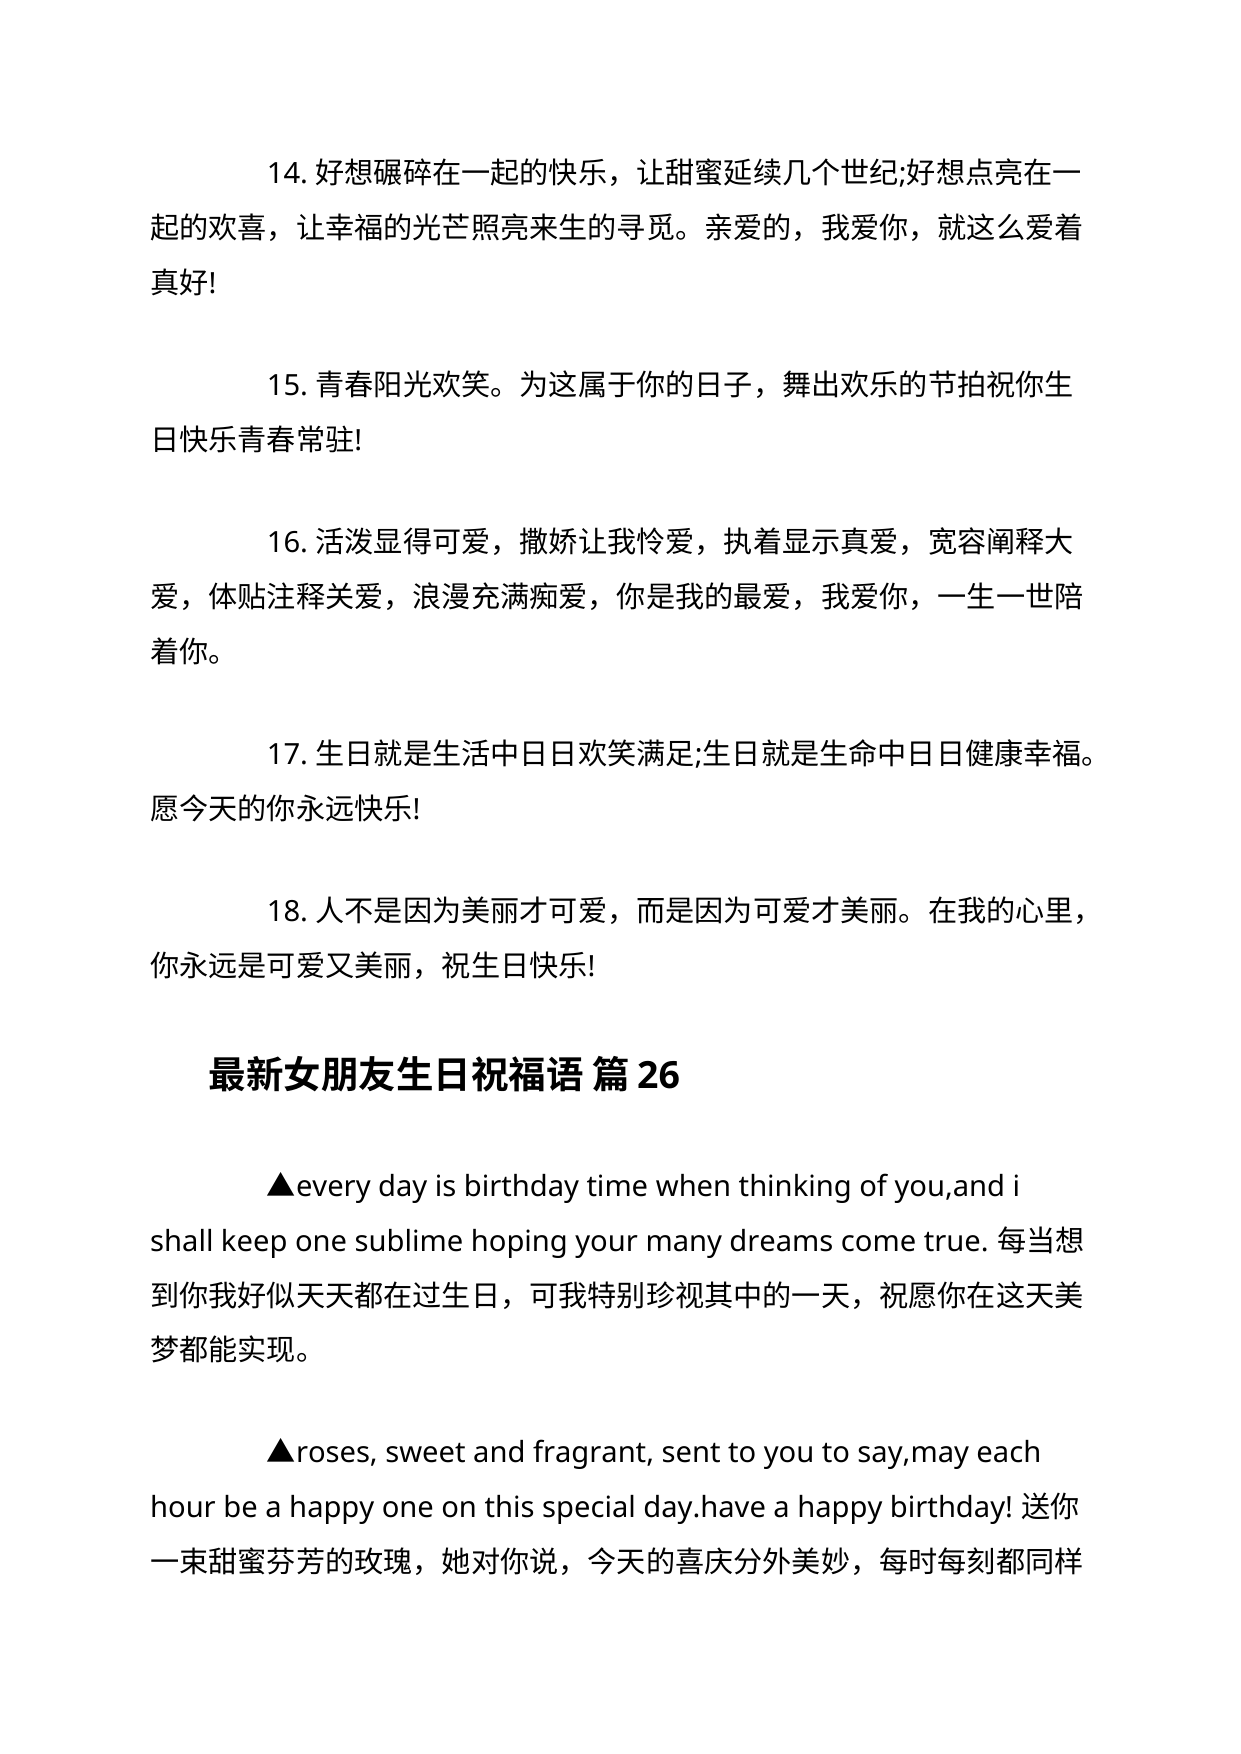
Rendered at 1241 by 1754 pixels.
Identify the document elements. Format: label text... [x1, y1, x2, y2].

text ▲every day is birthday time when thinking of you,and i shall keep one sublime hoping your many dreams come true. 每当想到你我好似天天都在过生日，可我特别珍视其中的一天，祝愿你在这天美梦都能实现。 [150, 1162, 1090, 1369]
text 最新女朋友生日祝福语 篇26 [150, 1044, 1090, 1099]
text 17. 生日就是生活中日日欢笑满足;生日就是生命中日日健康幸福。愿今天的你永远快乐! [150, 731, 1090, 828]
text 15. 青春阳光欢笑。为这属于你的日子，舞出欢乐的节拍祝你生日快乐青春常驻! [150, 362, 1090, 459]
text 16. 活泼显得可爱，撒娇让我怜爱，执着显示真爱，宽容阐释大爱，体贴注释关爱，浪漫充满痴爱，你是我的最爱，我爱你，一生一世陪着你。 [150, 519, 1090, 671]
text 14. 好想碾碎在一起的快乐，让甜蜜延续几个世纪;好想点亮在一起的欢喜，让幸福的光芒照亮来生的寻觅。亲爱的，我爱你，就这么爱着真好! [150, 150, 1090, 302]
text 18. 人不是因为美丽才可爱，而是因为可爱才美丽。在我的心里，你永远是可爱又美丽，祝生日快乐! [150, 887, 1090, 985]
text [150, 1429, 1090, 1581]
